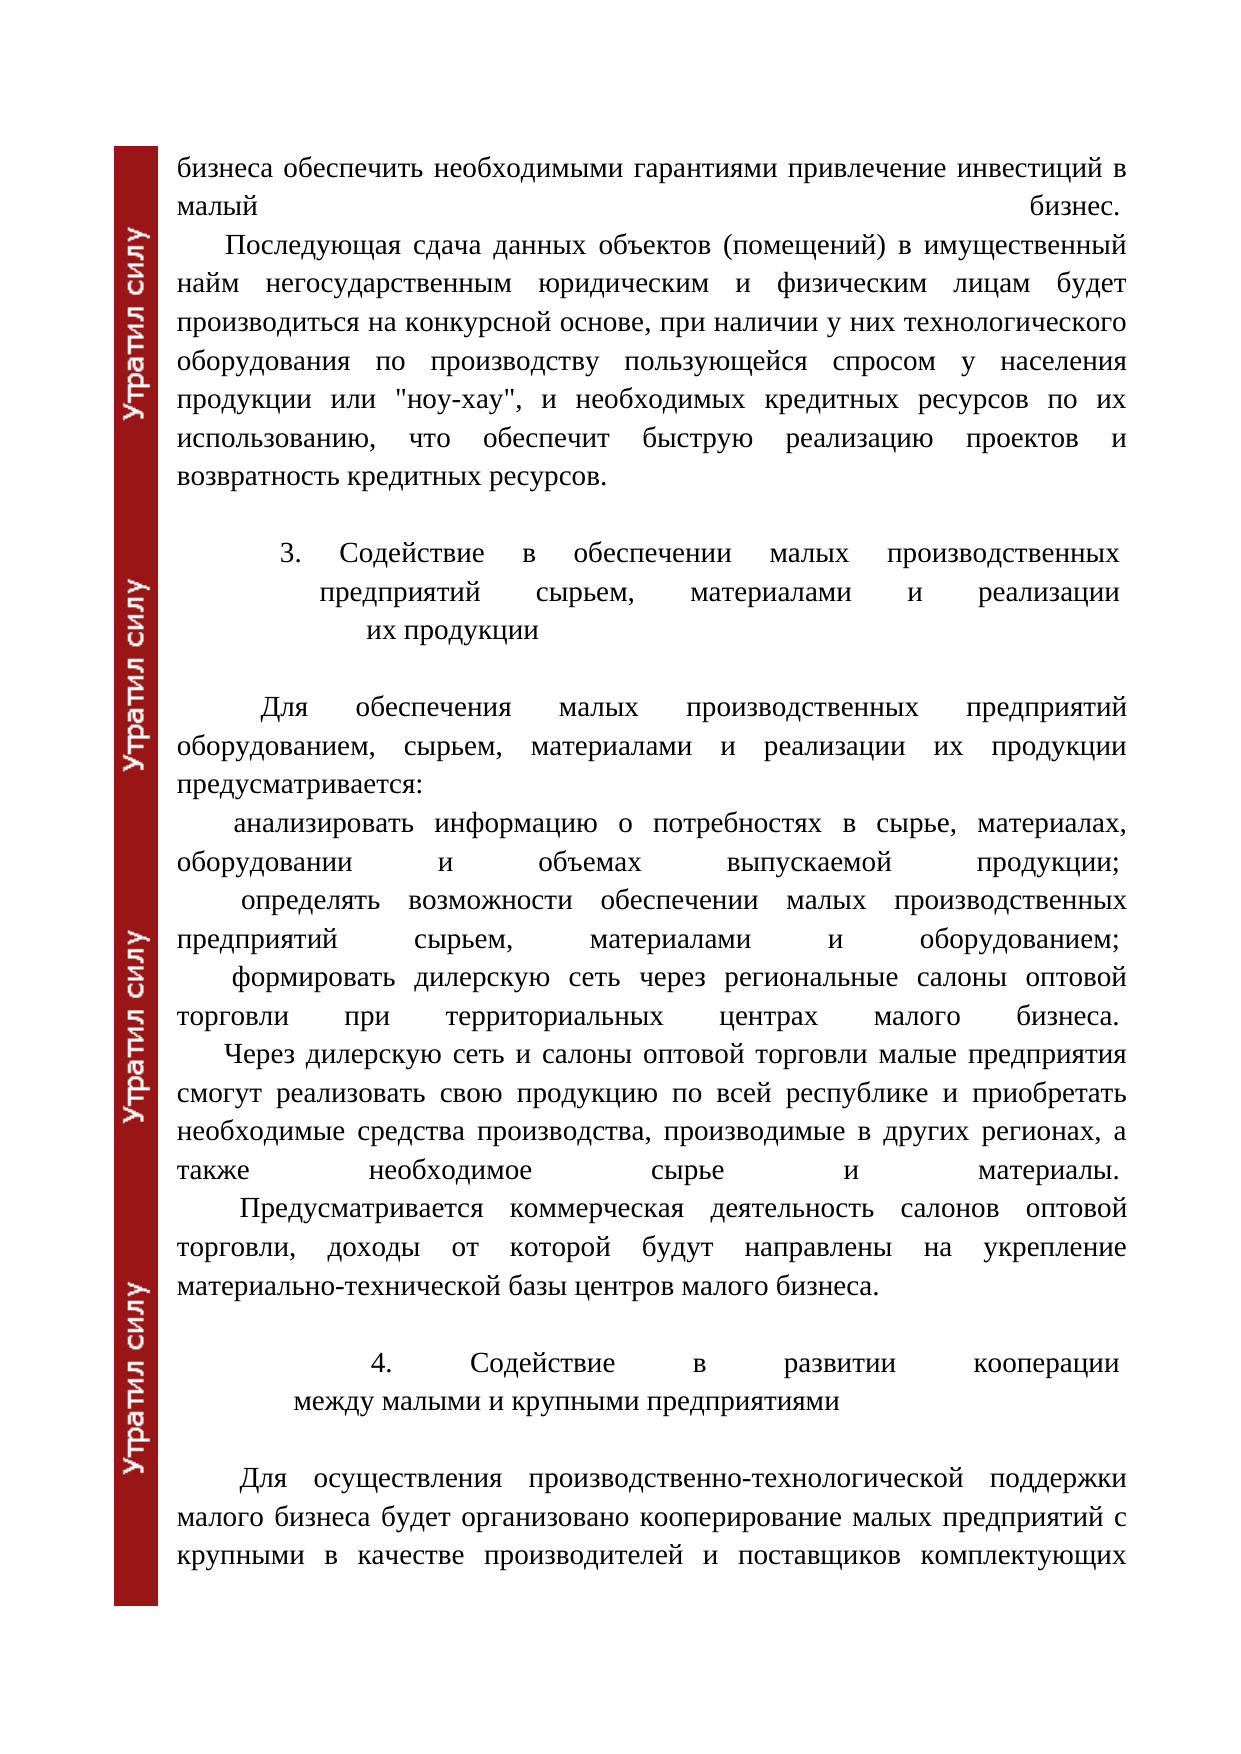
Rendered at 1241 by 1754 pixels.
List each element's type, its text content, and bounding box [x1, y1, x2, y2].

text 4. Содействие в развитии кооперации между малыми и крупными предприятиями [112, 1306, 1128, 1417]
picture [114, 1417, 158, 1422]
picture [114, 492, 158, 497]
text Для обеспечения малых производственных предприятий оборудованием, сырьем, материалами и реализации их продукции предусматривается: анализировать информацию о потребностях в сырье, материалах, оборудовании и объемах выпускаемой продукции; определять возможности обеспечении малых производственных предприятий сырьем, материалами и оборудованием; формировать дилерскую сеть через региональные салоны оптовой торговли при территориальных центрах малого бизнеса. Через дилерскую сеть и салоны оптовой торговли малые предприятия смогут реализовать свою продукцию по всей республике и приобретать необходимые средства производства, производимые в других регионах, а также необходимое сырье и материалы. Предусматривается коммерческая деятельность салонов оптовой торговли, доходы от которой будут направлены на укрепление материально-технической базы центров малого бизнеса. [112, 651, 1128, 1301]
picture [114, 1301, 158, 1306]
picture [114, 1571, 158, 1606]
text 3. Содействие в обеспечении малых производственных предприятий сырьем, материалами и реализации их продукции [112, 497, 1128, 646]
picture [114, 146, 158, 150]
picture [114, 646, 158, 651]
